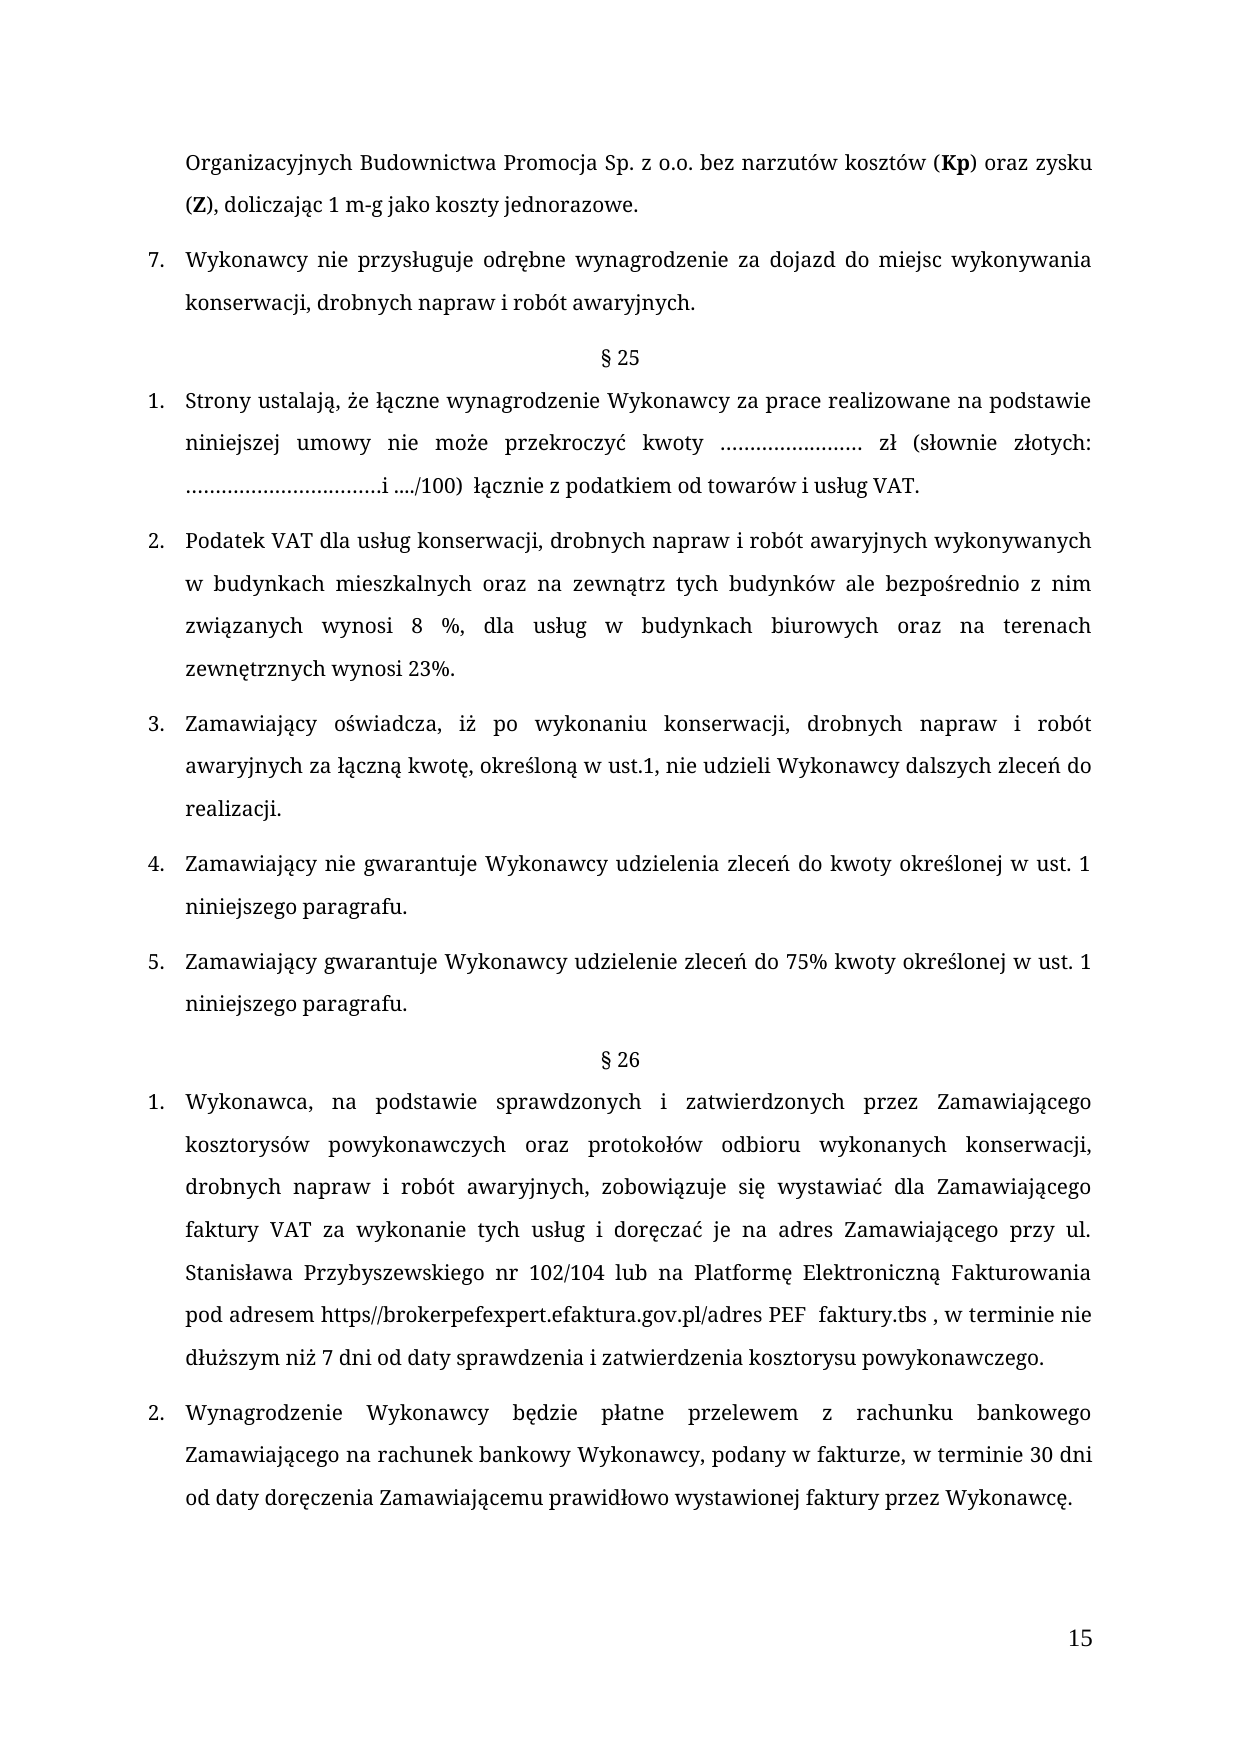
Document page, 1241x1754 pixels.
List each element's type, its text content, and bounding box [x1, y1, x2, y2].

list Wykonawca, na podstawie sprawdzonych i zatwierdzonych przez Zamawiającego kosztorysów powykonawczych oraz protokołów odbioru wykonanych konserwacji, drobnych napraw i robót awaryjnych, zobowiązuje się wystawiać dla Zamawiającego faktury VAT za wykonanie tych usług i doręczać je na adres Zamawiającego przy ul. Stanisława Przybyszewskiego nr 102/104 lub na Platformę Elektroniczną Fakturowania pod adresem https//brokerpefexpert.efaktura.gov.pl/adres PEF faktury.tbs , w terminie nie dłuższym niż 7 dni od daty sprawdzenia i zatwierdzenia kosztorysu powykonawczego. [148, 1087, 1092, 1371]
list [148, 148, 1092, 219]
list Strony ustalają, że łączne wynagrodzenie Wykonawcy za prace realizowane na podstawie niniejszej umowy nie może przekroczyć kwoty …………………… zł (słownie złotych: ……………………………i ..../100) łącznie z podatkiem od towarów i usług VAT. [148, 386, 1092, 499]
list Zamawiający gwarantuje Wykonawcy udzielenie zleceń do 75% kwoty określonej w ust. 1 niniejszego paragrafu. [148, 947, 1092, 1018]
list Zamawiający nie gwarantuje Wykonawcy udzielenia zleceń do kwoty określonej w ust. 1 niniejszego paragrafu. [148, 849, 1092, 920]
list Podatek VAT dla usług konserwacji, drobnych napraw i robót awaryjnych wykonywanych w budynkach mieszkalnych oraz na zewnątrz tych budynków ale bezpośrednio z nim związanych wynosi 8 %, dla usług w budynkach biurowych oraz na terenach zewnętrznych wynosi 23%. [148, 526, 1092, 682]
text § 26 [148, 1045, 1092, 1073]
list Wynagrodzenie Wykonawcy będzie płatne przelewem z rachunku bankowego Zamawiającego na rachunek bankowy Wykonawcy, podany w fakturze, w terminie 30 dni od daty doręczenia Zamawiającemu prawidłowo wystawionej faktury przez Wykonawcę. [148, 1398, 1092, 1512]
list Zamawiający oświadcza, iż po wykonaniu konserwacji, drobnych napraw i robót awaryjnych za łączną kwotę, określoną w ust.1, nie udzieli Wykonawcy dalszych zleceń do realizacji. [148, 709, 1092, 823]
list Wykonawcy nie przysługuje odrębne wynagrodzenie za dojazd do miejsc wykonywania konserwacji, drobnych napraw i robót awaryjnych. [148, 245, 1092, 316]
text § 25 [148, 343, 1092, 372]
